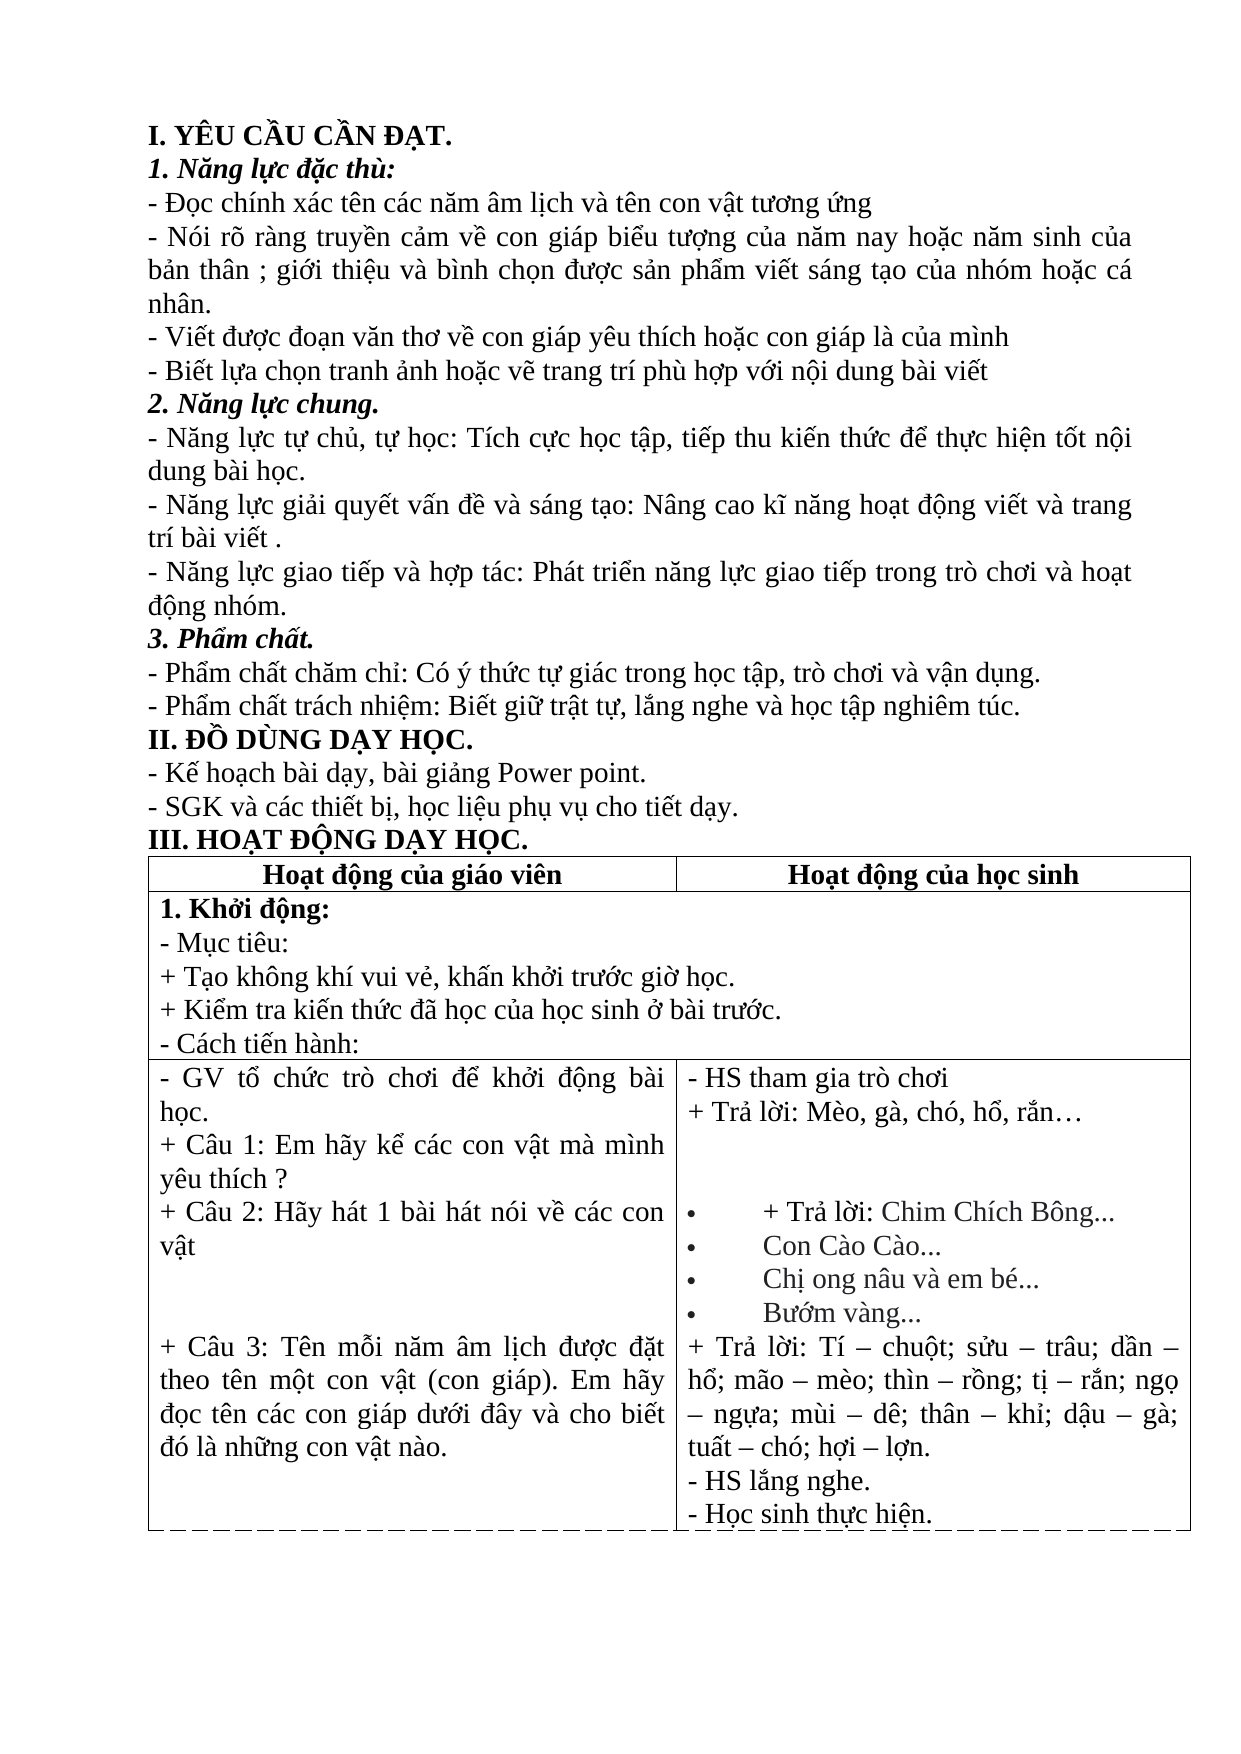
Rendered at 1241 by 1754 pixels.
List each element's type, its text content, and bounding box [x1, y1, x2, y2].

text 2. Năng lực chung. [148, 386, 1134, 420]
table_cell 1. Khởi động: - Mục tiêu: + Tạo không khí vui vẻ, khấn khởi trước giờ học. + Kiểm tra kiến thức đã học của học sinh ở bài trước. - Cách tiến hành: [149, 892, 1190, 1059]
text - Năng lực tự chủ, tự học: Tích cực học tập, tiếp thu kiến thức để thực hiện tốt nội dung bài học. [148, 420, 1134, 487]
text II. ĐỒ DÙNG DẠY HỌC. [148, 722, 1134, 755]
text III. HOẠT ĐỘNG DẠY HỌC. [148, 822, 1134, 856]
text - Biết lựa chọn tranh ảnh hoặc vẽ trang trí phù hợp với nội dung bài viết [148, 353, 1134, 386]
text - Phẩm chất chăm chỉ: Có ý thức tự giác trong học tập, trò chơi và vận dụng. [148, 655, 1134, 688]
table_header Hoạt động của học sinh [677, 857, 1190, 891]
text - Năng lực giao tiếp và hợp tác: Phát triển năng lực giao tiếp trong trò chơi và hoạt động nhóm. [148, 554, 1134, 621]
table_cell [149, 1060, 676, 1530]
text - Đọc chính xác tên các năm âm lịch và tên con vật tương ứng [148, 185, 1134, 219]
text I. YÊU CẦU CẦN ĐẠT. [148, 118, 1134, 152]
table_header Hoạt động của giáo viên [149, 857, 676, 891]
text - Kế hoạch bài dạy, bài giảng Power point. [148, 755, 1134, 789]
text - Nói rõ ràng truyền cảm về con giáp biểu tượng của năm nay hoặc năm sinh của bản thân ; giới thiệu và bình chọn được sản phẩm viết sáng tạo của nhóm hoặc cá nhân. [148, 219, 1134, 319]
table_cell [677, 1060, 1190, 1530]
text - Năng lực giải quyết vấn đề và sáng tạo: Nâng cao kĩ năng hoạt động viết và trang trí bài viết . [148, 487, 1134, 554]
text - Phẩm chất trách nhiệm: Biết giữ trật tự, lắng nghe và học tập nghiêm túc. [148, 688, 1134, 722]
text - SGK và các thiết bị, học liệu phụ vụ cho tiết dạy. [148, 789, 1134, 822]
text 3. Phẩm chất. [148, 621, 1134, 655]
text - Viết được đoạn văn thơ về con giáp yêu thích hoặc con giáp là của mình [148, 319, 1134, 353]
text 1. Năng lực đặc thù: [148, 152, 1134, 185]
